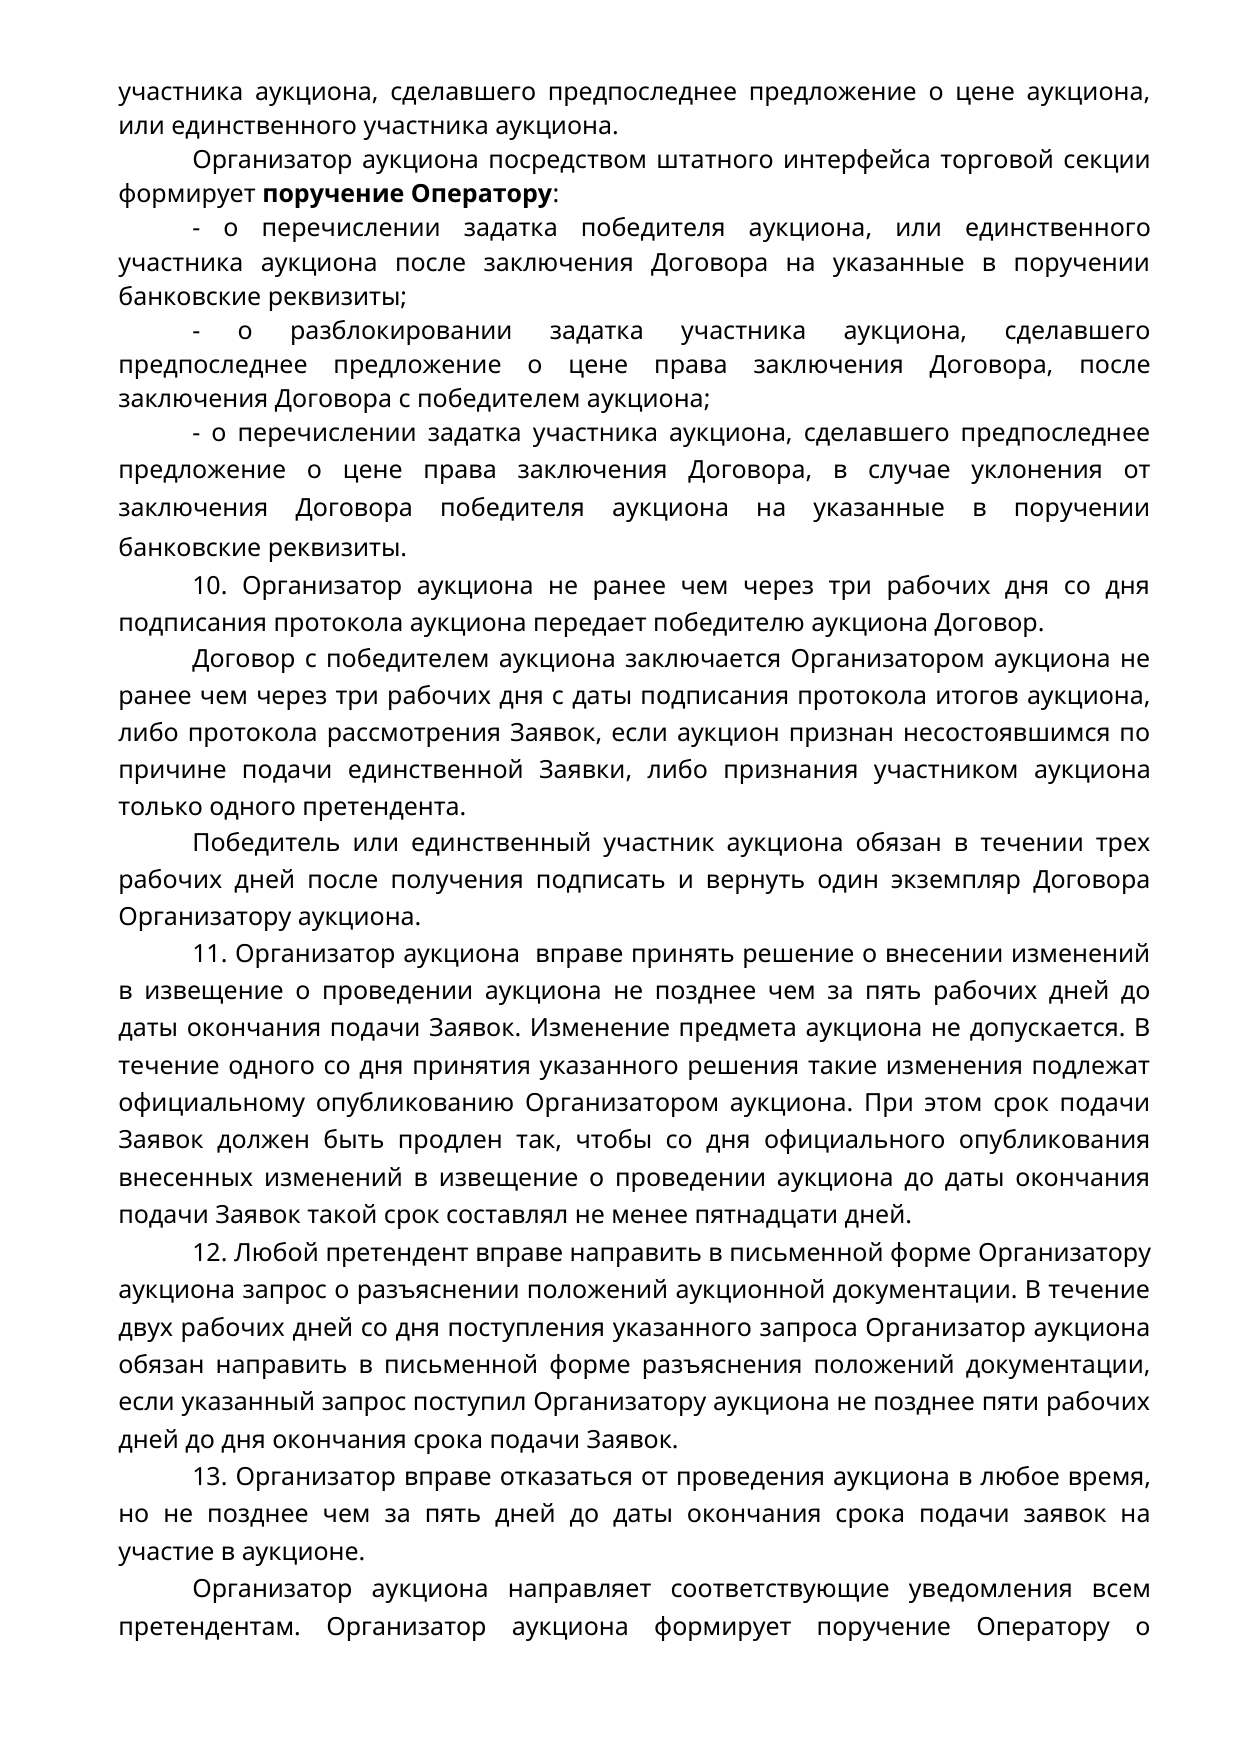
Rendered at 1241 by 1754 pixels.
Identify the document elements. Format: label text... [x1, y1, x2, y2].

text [118, 74, 1152, 142]
text 13. Организатор вправе отказаться от проведения аукциона в любое время, но не позднее чем за пять дней до даты окончания срока подачи заявок на участие в аукционе. [118, 1459, 1152, 1568]
text 12. Любой претендент вправе направить в письменной форме Организатору аукциона запрос о разъяснении положений аукционной документации. В течение двух рабочих дней со дня поступления указанного запроса Организатор аукциона обязан направить в письменной форме разъяснения положений документации, если указанный запрос поступил Организатору аукциона не позднее пяти рабочих дней до дня окончания срока подачи Заявок. [118, 1234, 1152, 1455]
text - о разблокировании задатка участника аукциона, сделавшего предпоследнее предложение о цене права заключения Договора, после заключения Договора с победителем аукциона; [118, 312, 1152, 414]
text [118, 1571, 1152, 1642]
text 10. Организатор аукциона не ранее чем через три рабочих дня со дня подписания протокола аукциона передает победителю аукциона Договор. [118, 567, 1152, 638]
text 11. Организатор аукциона вправе принять решение о внесении изменений в извещение о проведении аукциона не позднее чем за пять рабочих дней до даты окончания подачи Заявок. Изменение предмета аукциона не допускается. В течение одного со дня принятия указанного решения такие изменения подлежат официальному опубликованию Организатором аукциона. При этом срок подачи Заявок должен быть продлен так, чтобы со дня официального опубликования внесенных изменений в извещение о проведении аукциона до даты окончания подачи Заявок такой срок составлял не менее пятнадцати дней. [118, 935, 1152, 1231]
text - о перечислении задатка участника аукциона, сделавшего предпоследнее предложение о цене права заключения Договора, в случае уклонения от заключения Договора победителя аукциона на указанные в поручении банковские реквизиты. [118, 414, 1152, 564]
text Договор с победителем аукциона заключается Организатором аукциона не ранее чем через три рабочих дня с даты подписания протокола итогов аукциона, либо протокола рассмотрения Заявок, если аукцион признан несостоявшимся по причине подачи единственной Заявки, либо признания участником аукциона только одного претендента. [118, 641, 1152, 822]
text Победитель или единственный участник аукциона обязан в течении трех рабочих дней после получения подписать и вернуть один экземпляр Договора Организатору аукциона. [118, 825, 1152, 932]
text - о перечислении задатка победителя аукциона, или единственного участника аукциона после заключения Договора на указанные в поручении банковские реквизиты; [118, 210, 1152, 312]
text Организатор аукциона посредством штатного интерфейса торговой секции формирует поручение Оператору: [118, 142, 1152, 210]
